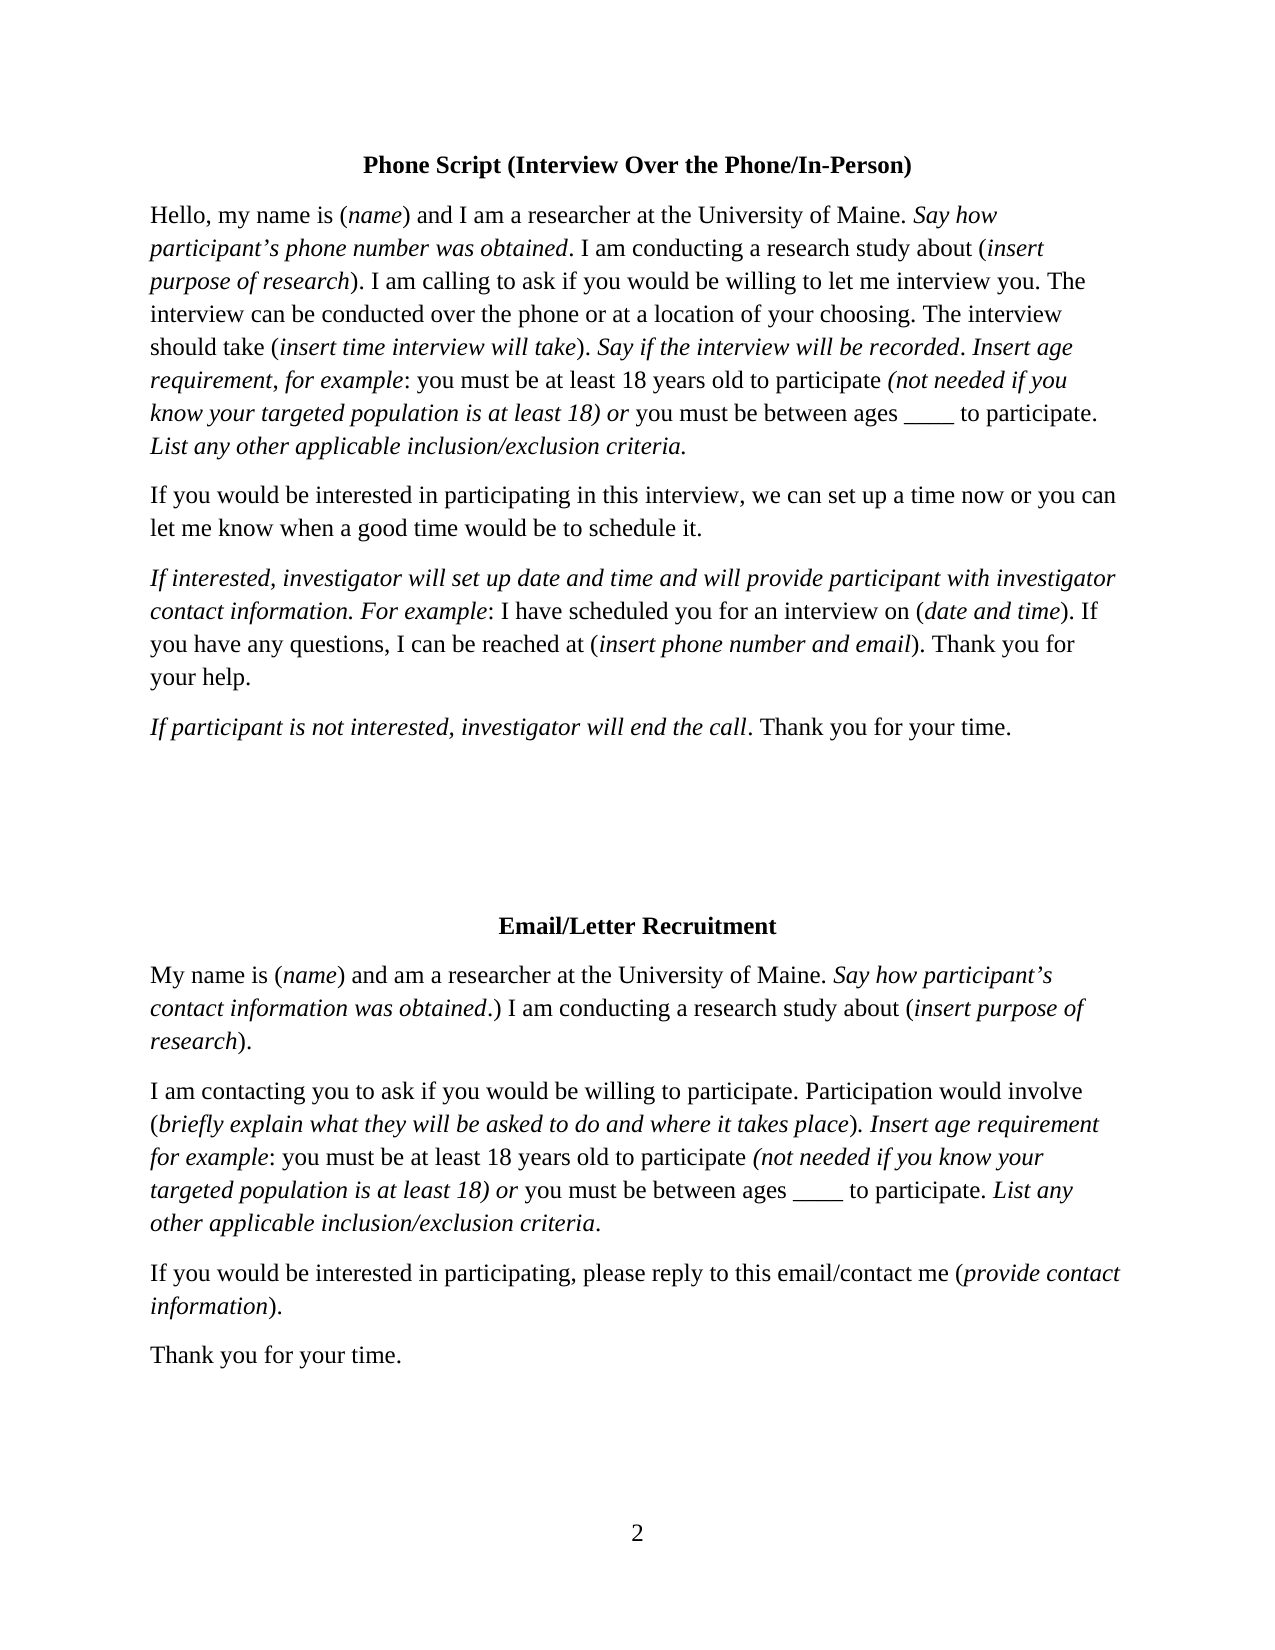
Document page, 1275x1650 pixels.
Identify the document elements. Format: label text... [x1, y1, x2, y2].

text Hello, my name is (name) and I am a researcher at the University of Maine. Say how participant’s phone number was obtained. I am conducting a research study about (insert purpose of research). I am calling to ask if you would be willing to let me interview you. The interview can be conducted over the phone or at a location of your choosing. The interview should take (insert time interview will take). Say if the interview will be recorded. Insert age requirement, for example: you must be at least 18 years old to participate (not needed if you know your targeted population is at least 18) or you must be between ages ____ to participate. List any other applicable inclusion/exclusion criteria. [150, 200, 1125, 459]
text My name is (name) and am a researcher at the University of Maine. Say how participant’s contact information was obtained.) I am conducting a research study about (insert purpose of research). [150, 960, 1125, 1055]
text If you would be interested in participating, please reply to this email/contact me (provide contact information). [150, 1258, 1125, 1320]
text Thank you for your time. [150, 1341, 1125, 1369]
subtitle Email/Letter Recruitment [150, 911, 1125, 939]
text If you would be interested in participating in this interview, we can set up a time now or you can let me know when a good time would be to schedule it. [150, 481, 1125, 542]
text If interested, investigator will set up date and time and will provide participant with investigator contact information. For example: I have scheduled you for an interview on (date and time). If you have any questions, I can be reached at (insert phone number and email). Thank you for your help. [150, 563, 1125, 691]
text I am contacting you to ask if you would be willing to participate. Participation would involve (briefly explain what they will be asked to do and where it takes place). Insert age requirement for example: you must be at least 18 years old to participate (not needed if you know your targeted population is at least 18) or you must be between ages ____ to participate. List any other applicable inclusion/exclusion criteria. [150, 1076, 1125, 1237]
text If participant is not interested, investigator will end the call. Thank you for your time. [150, 712, 1125, 741]
subtitle Phone Script (Interview Over the Phone/In-Person) [150, 150, 1125, 179]
